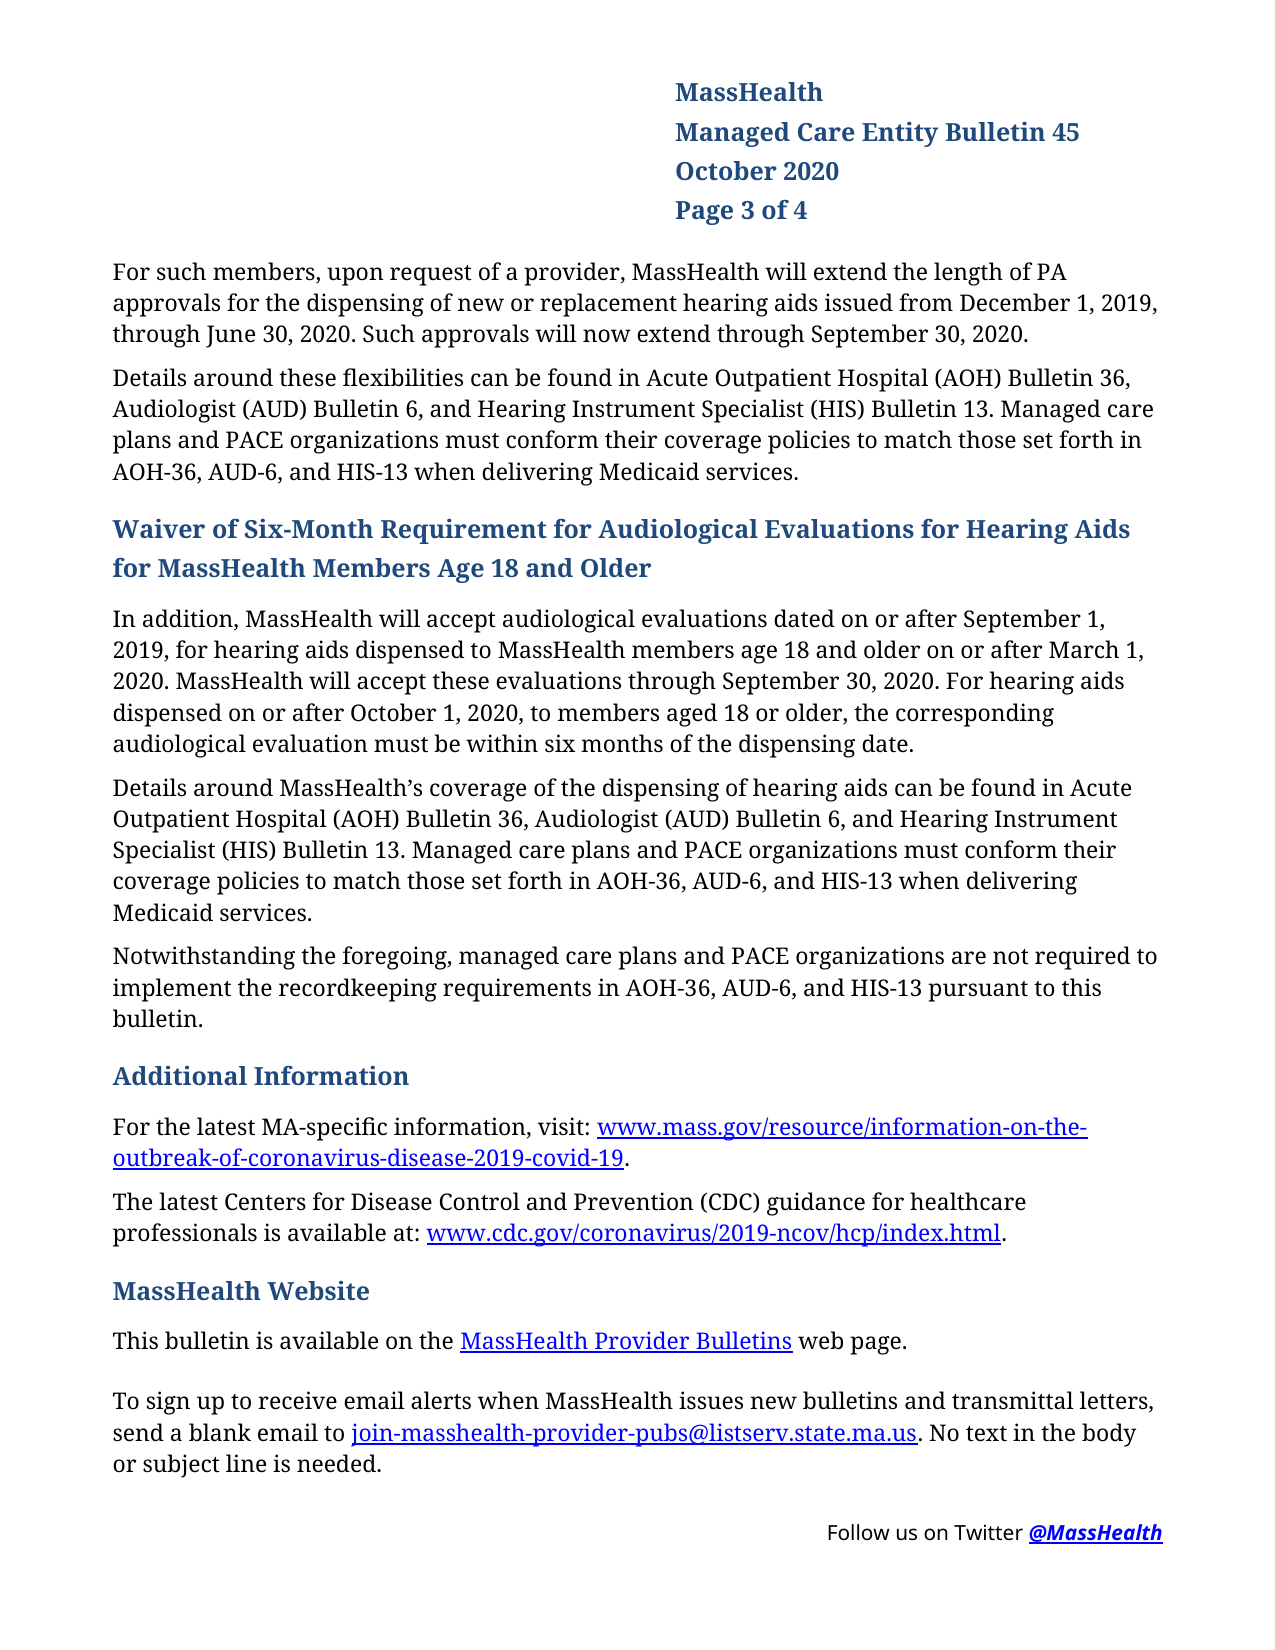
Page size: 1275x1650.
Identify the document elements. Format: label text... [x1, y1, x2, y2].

text For such members, upon request of a provider, MassHealth will extend the length of PA approvals for the dispensing of new or replacement hearing aids issued from December 1, 2019, through June 30, 2020. Such approvals will now extend through September 30, 2020. [112, 256, 1162, 349]
text Details around MassHealth’s coverage of the dispensing of hearing aids can be found in Acute Outpatient Hospital (AOH) Bulletin 36, Audiologist (AUD) Bulletin 6, and Hearing Instrument Specialist (HIS) Bulletin 13. Managed care plans and PACE organizations must conform their coverage policies to match those set forth in AOH-36, AUD-6, and HIS-13 when delivering Medicaid services. [112, 772, 1162, 928]
subtitle Additional Information [112, 1059, 1162, 1093]
text Details around these flexibilities can be found in Acute Outpatient Hospital (AOH) Bulletin 36, Audiologist (AUD) Bulletin 6, and Hearing Instrument Specialist (HIS) Bulletin 13. Managed care plans and PACE organizations must conform their coverage policies to match those set forth in AOH-36, AUD-6, and HIS-13 when delivering Medicaid services. [112, 362, 1162, 487]
text To sign up to receive email alerts when MassHealth issues new bulletins and transmittal letters, send a blank email to join-masshealth-provider-pubs@listserv.state.ma.us. No text in the body or subject line is needed. [112, 1385, 1162, 1479]
subtitle Waiver of Six-Month Requirement for Audiological Evaluations for Hearing Aids for MassHealth Members Age 18 and Older [112, 512, 1162, 585]
text This bulletin is available on the MassHealth Provider Bulletins web page. [112, 1325, 1162, 1356]
text Notwithstanding the foregoing, managed care plans and PACE organizations are not required to implement the recordkeeping requirements in AOH-36, AUD-6, and HIS-13 pursuant to this bulletin. [112, 940, 1162, 1034]
subtitle The latest Centers for Disease Control and Prevention (CDC) guidance for healthcare professionals is available at: www.cdc.gov/coronavirus/2019-ncov/hcp/index.html. [112, 1186, 1162, 1248]
subtitle MassHealth Website [112, 1273, 1162, 1307]
subtitle For the latest MA-specific information, visit: www.mass.gov/resource/information-on-the-outbreak-of-coronavirus-disease-2019-covid-19. [112, 1111, 1162, 1173]
text In addition, MassHealth will accept audiological evaluations dated on or after September 1, 2019, for hearing aids dispensed to MassHealth members age 18 and older on or after March 1, 2020. MassHealth will accept these evaluations through September 30, 2020. For hearing aids dispensed on or after October 1, 2020, to members aged 18 or older, the corresponding audiological evaluation must be within six months of the dispensing date. [112, 603, 1162, 759]
